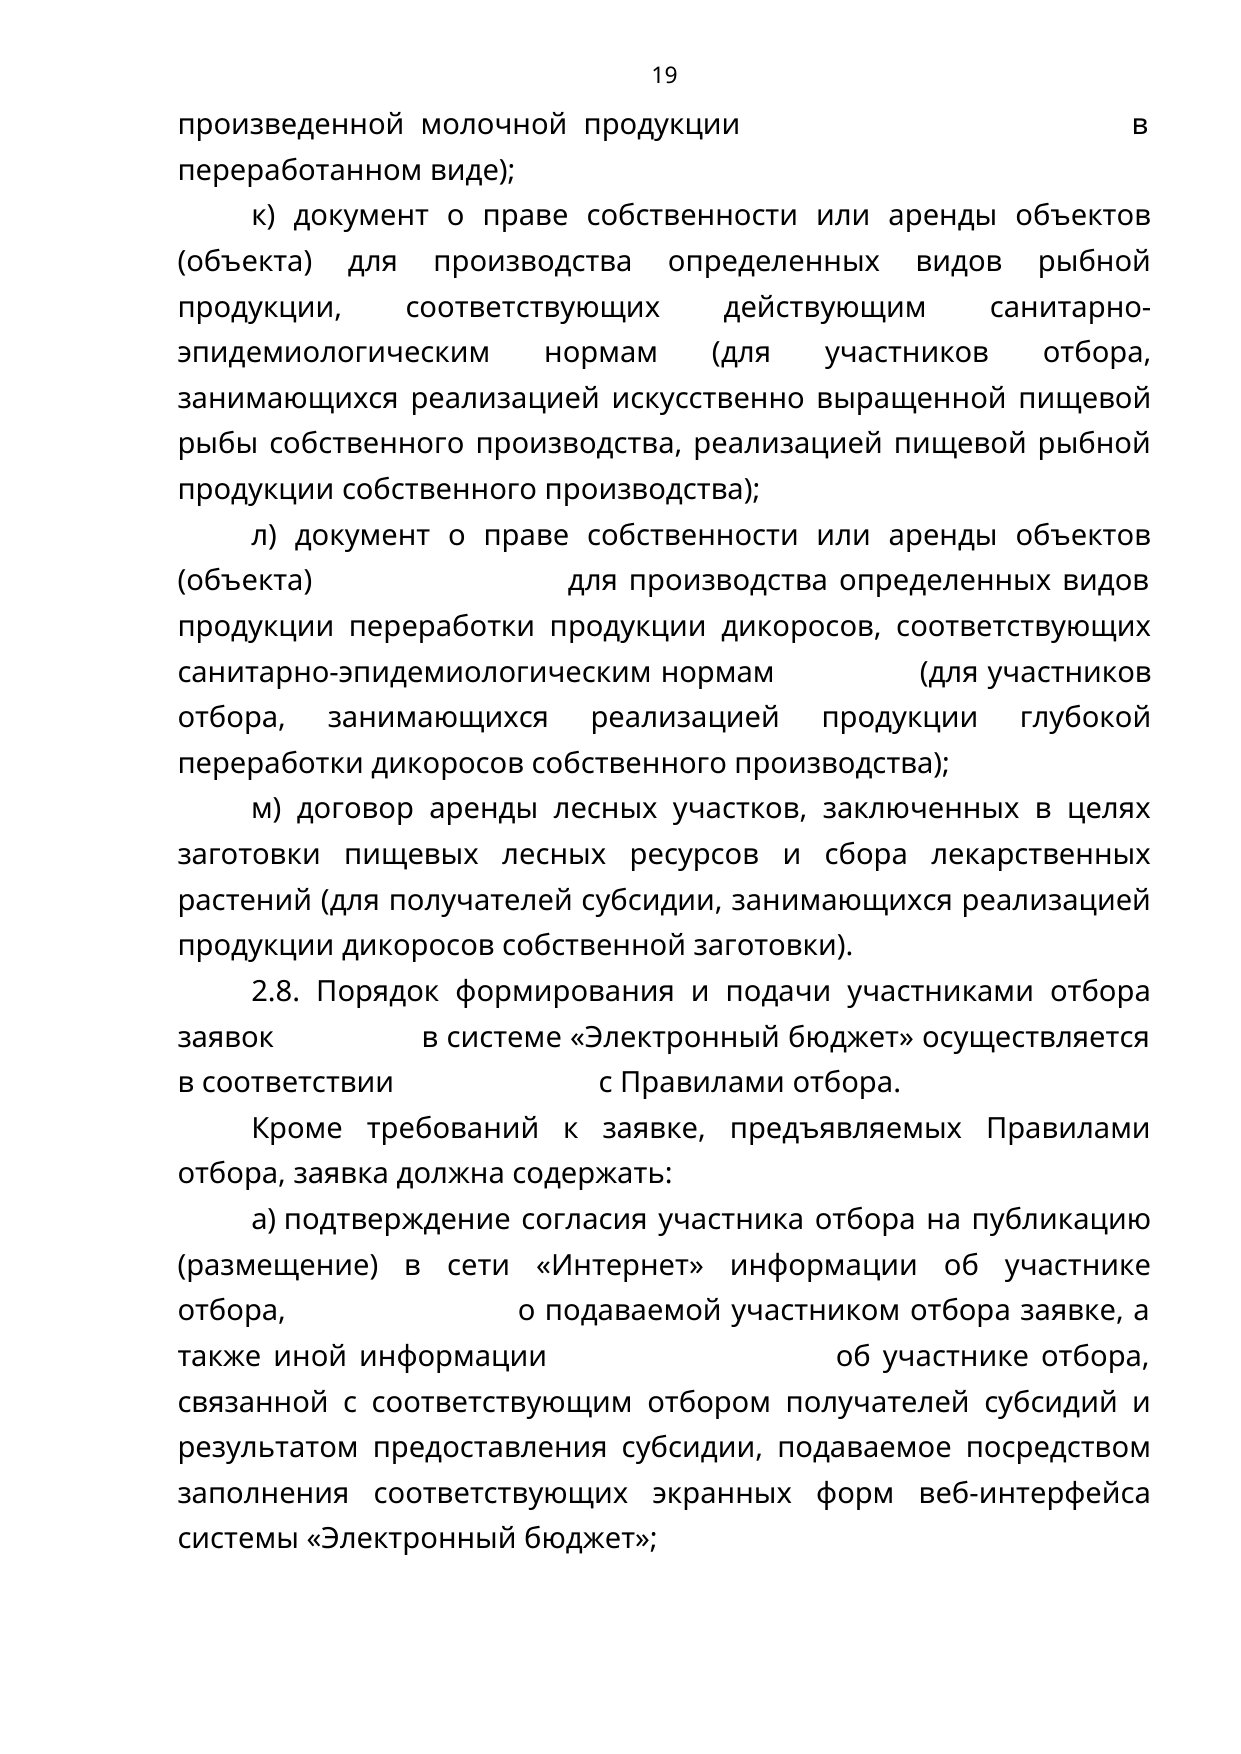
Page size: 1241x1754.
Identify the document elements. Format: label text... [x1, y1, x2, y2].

text Кроме требований к заявке, предъявляемых Правилами отбора, заявка должна содержать: [177, 1107, 1152, 1192]
text к) документ о праве собственности или аренды объектов (объекта) для производства определенных видов рыбной продукции, соответствующих действующим санитарно-эпидемиологическим нормам (для участников отбора, занимающихся реализацией искусственно выращенной пищевой рыбы собственного производства, реализацией пищевой рыбной продукции собственного производства); [177, 195, 1152, 508]
text а) подтверждение согласия участника отбора на публикацию (размещение) в сети «Интернет» информации об участнике отбора, о подаваемой участником отбора заявке, а также иной информации об участнике отбора, связанной с соответствующим отбором получателей субсидий и результатом предоставления субсидии, подаваемое посредством заполнения соответствующих экранных форм веб-интерфейса системы «Электронный бюджет»; [177, 1198, 1152, 1557]
text 2.8. Порядок формирования и подачи участниками отбора заявок в системе «Электронный бюджет» осуществляется в соответствии с Правилами отбора. [177, 970, 1152, 1101]
text л) документ о праве собственности или аренды объектов (объекта) для производства определенных видов продукции переработки продукции дикоросов, соответствующих санитарно-эпидемиологическим нормам (для участников отбора, занимающихся реализацией продукции глубокой переработки дикоросов собственного производства); [177, 514, 1152, 782]
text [177, 103, 1152, 189]
text м) договор аренды лесных участков, заключенных в целях заготовки пищевых лесных ресурсов и сбора лекарственных растений (для получателей субсидии, занимающихся реализацией продукции дикоросов собственной заготовки). [177, 788, 1152, 964]
